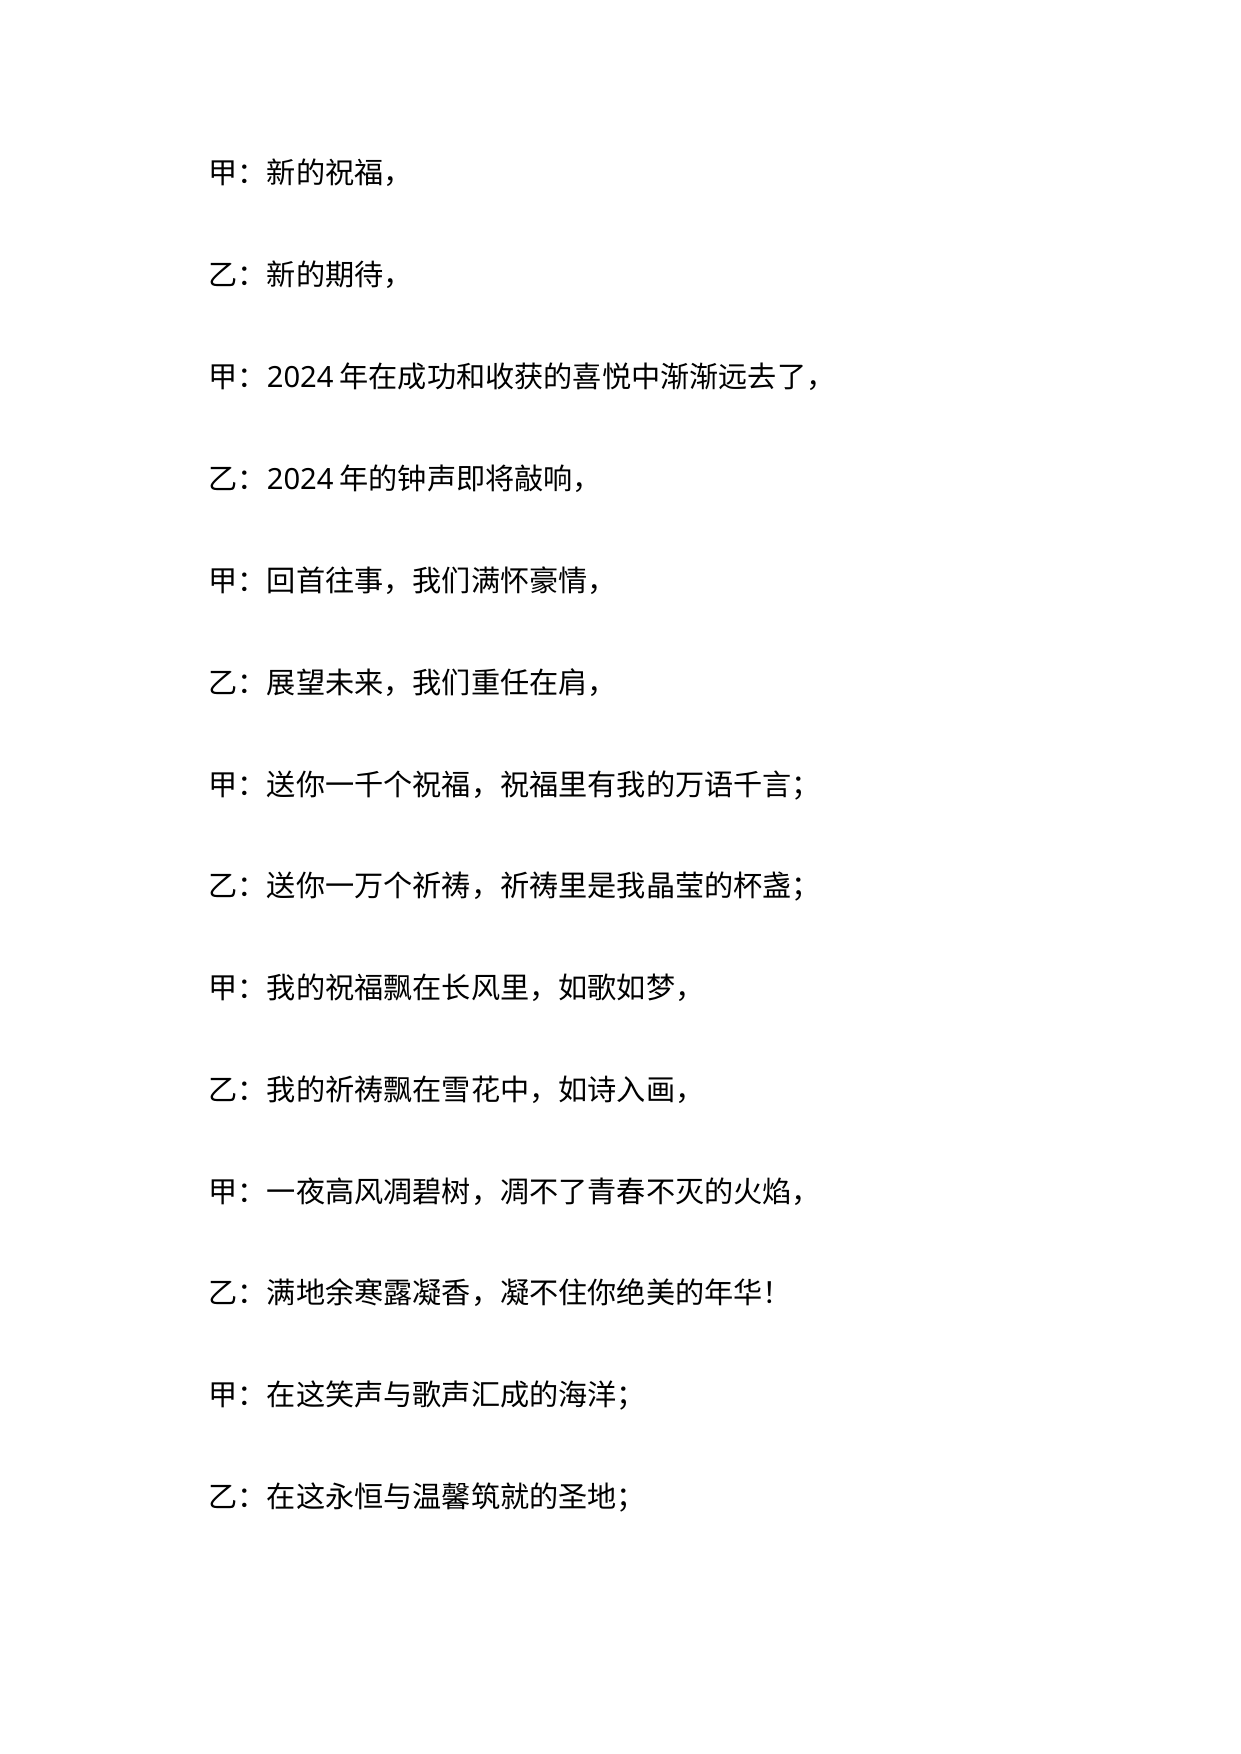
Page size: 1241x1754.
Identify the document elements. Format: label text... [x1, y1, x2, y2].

text 甲：送你一千个祝福，祝福里有我的万语千言； [150, 761, 1090, 803]
text 乙：满地余寒露凝香，凝不住你绝美的年华！ [150, 1270, 1090, 1312]
text 乙：送你一万个祈祷，祈祷里是我晶莹的杯盏； [150, 863, 1090, 905]
text 甲：回首往事，我们满怀豪情， [150, 557, 1090, 600]
text 甲：新的祝福， [150, 150, 1090, 192]
text 乙：我的祈祷飘在雪花中，如诗入画， [150, 1066, 1090, 1109]
text 乙：2024年的钟声即将敲响， [150, 456, 1090, 498]
text 乙：展望未来，我们重任在肩， [150, 659, 1090, 702]
text 甲：一夜高风凋碧树，凋不了青春不灭的火焰， [150, 1168, 1090, 1210]
text 甲：在这笑声与歌声汇成的海洋； [150, 1372, 1090, 1414]
text 甲：2024年在成功和收获的喜悦中渐渐远去了， [150, 353, 1090, 396]
text 甲：我的祝福飘在长风里，如歌如梦， [150, 964, 1090, 1007]
text 乙：在这永恒与温馨筑就的圣地； [150, 1473, 1090, 1516]
text 乙：新的期待， [150, 252, 1090, 294]
